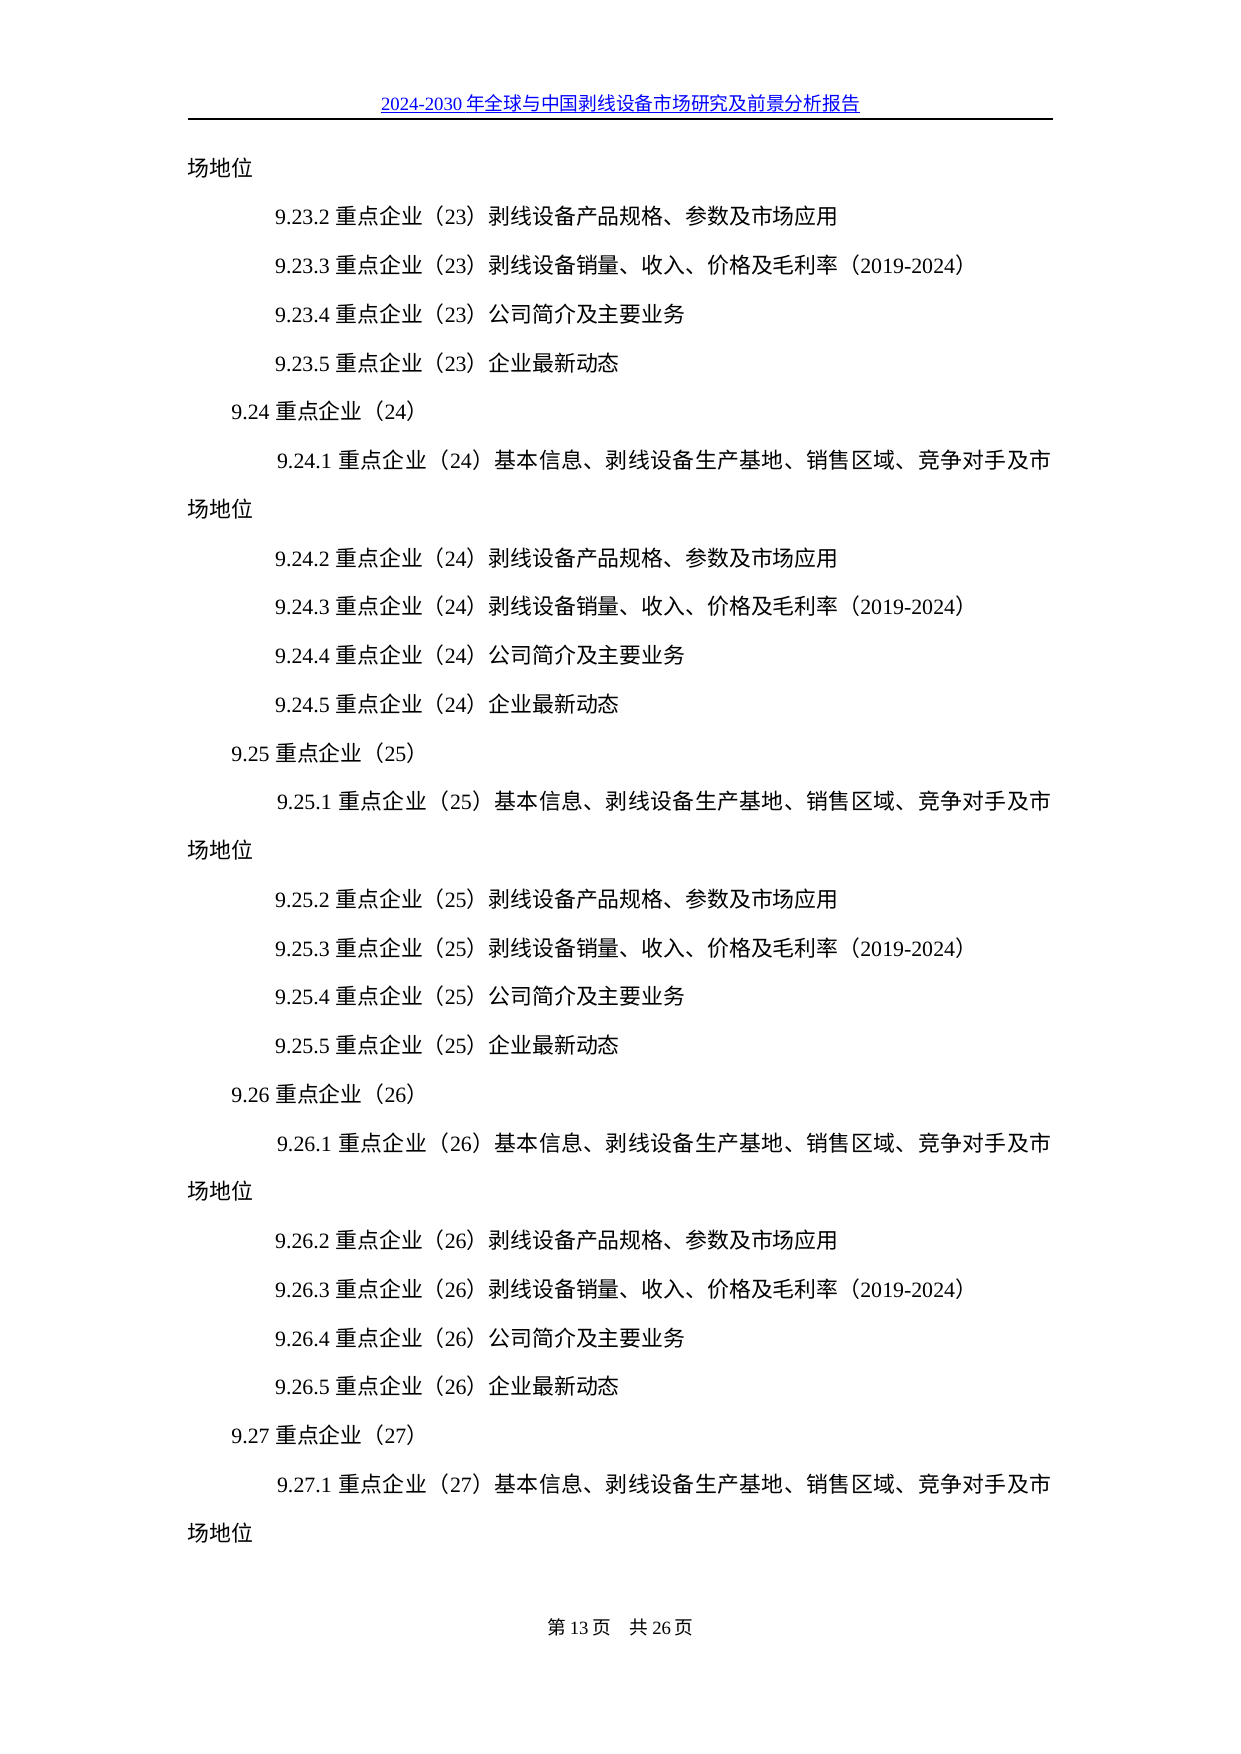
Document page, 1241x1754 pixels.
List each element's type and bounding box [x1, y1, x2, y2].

text [187, 150, 1053, 1548]
